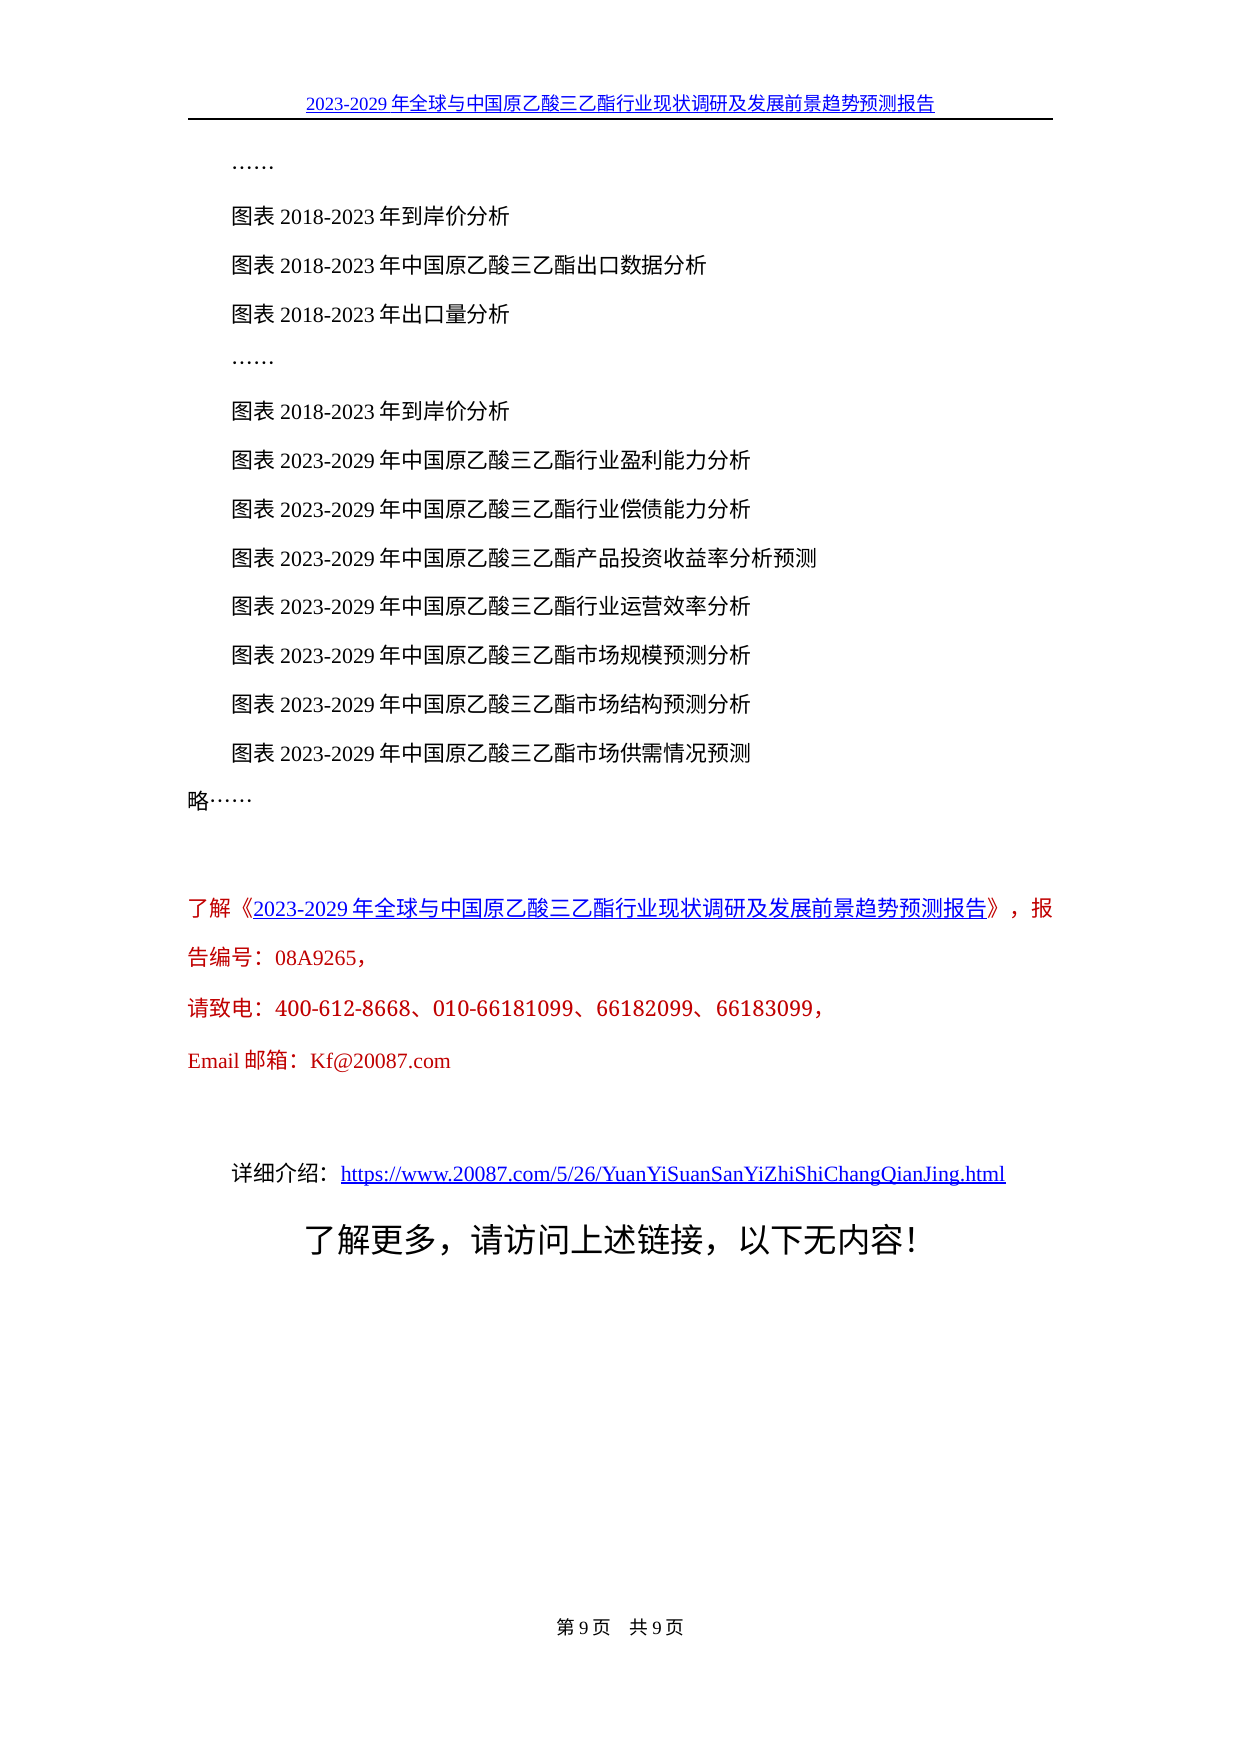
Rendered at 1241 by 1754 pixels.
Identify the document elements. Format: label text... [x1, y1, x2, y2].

text 了解《2023-2029年全球与中国原乙酸三乙酯行业现状调研及发展前景趋势预测报告》，报告编号：08A9265， [187, 890, 1053, 972]
text 详细介绍：https://www.20087.com/5/26/YuanYiSuanSanYiZhiShiChangQianJing.html [187, 1155, 1053, 1188]
title 了解更多，请访问上述链接，以下无内容！ [187, 1205, 1053, 1270]
text Email邮箱：Kf@20087.com [187, 1042, 1053, 1075]
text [187, 150, 1053, 816]
text 请致电：400-612-8668、010-66181099、66182099、66183099， [187, 991, 1053, 1023]
